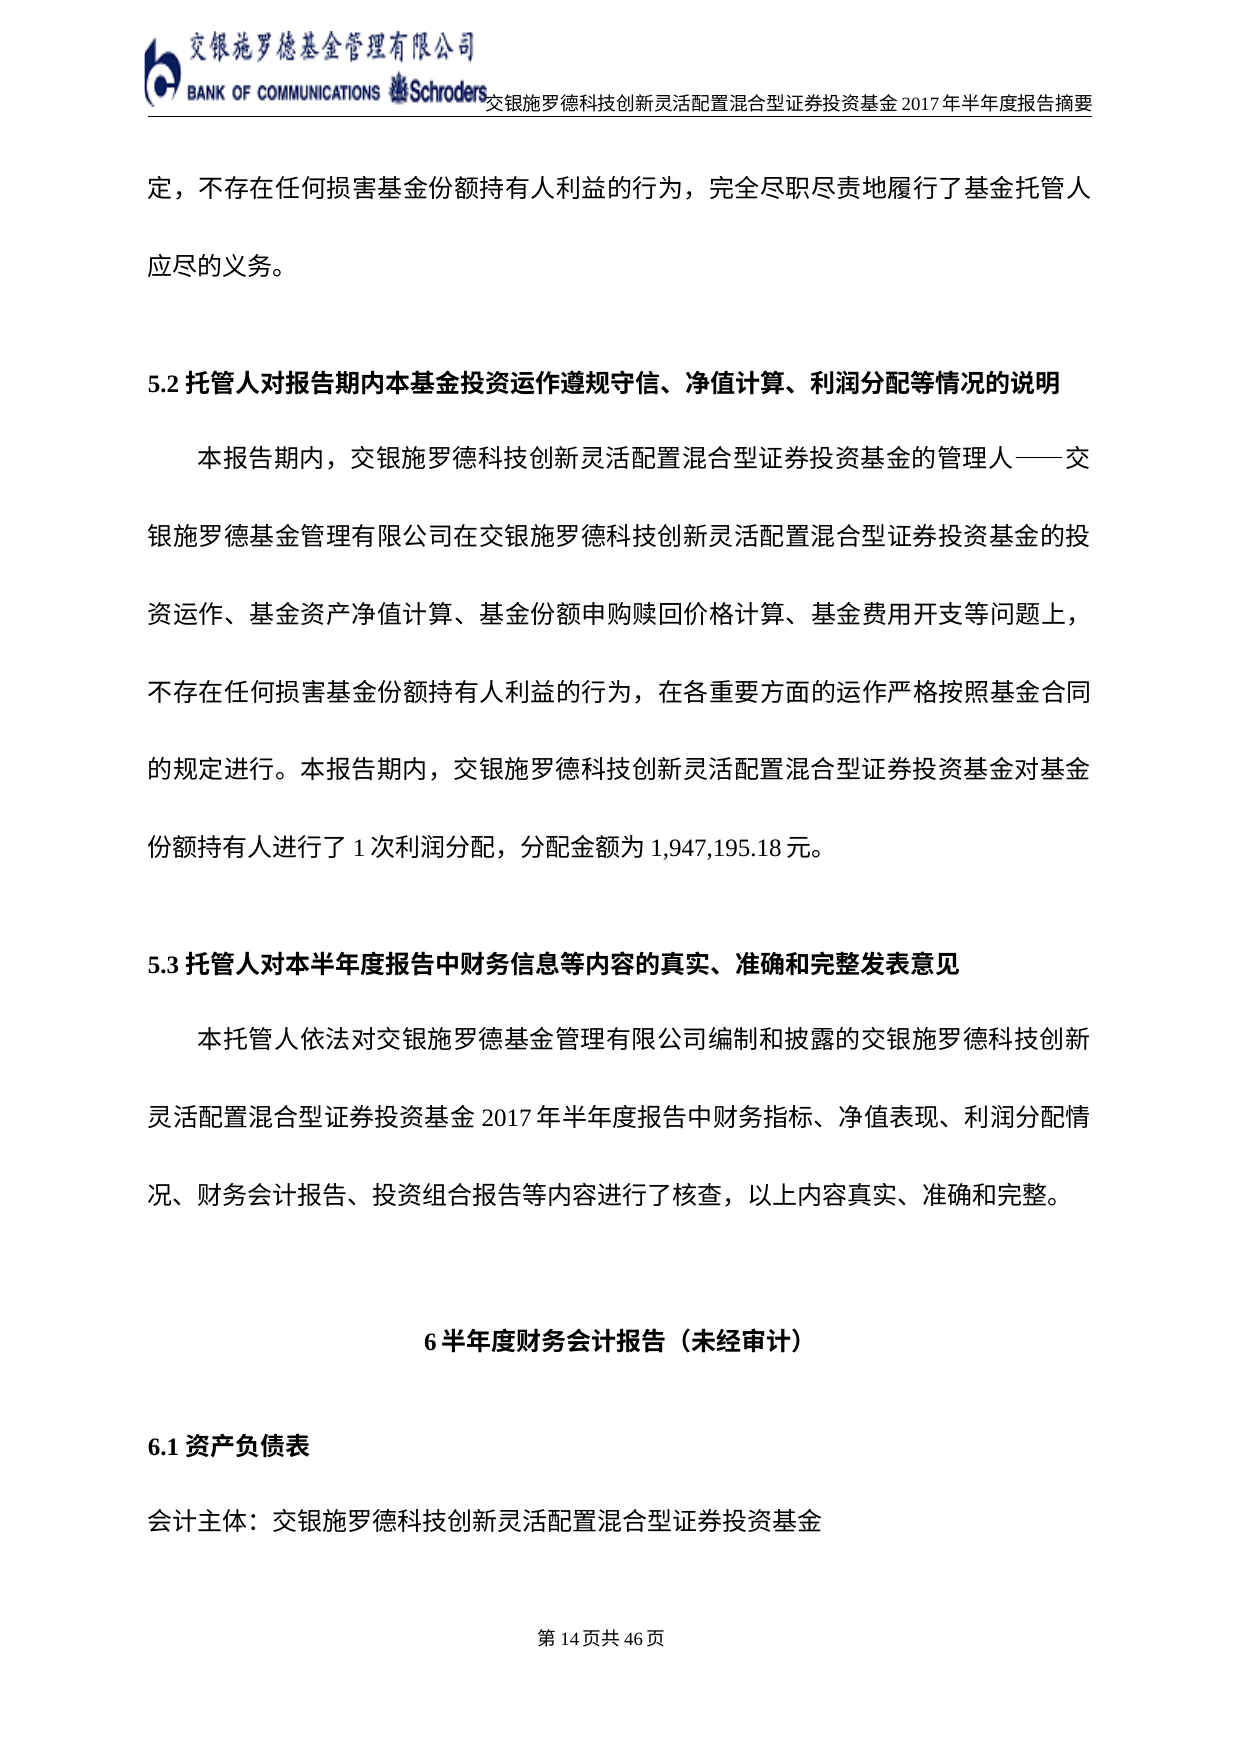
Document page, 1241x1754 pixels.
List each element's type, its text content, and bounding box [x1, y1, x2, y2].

text 会计主体：交银施罗德科技创新灵活配置混合型证券投资基金 [148, 1487, 1092, 1552]
subtitle 5.3 托管人对本半年度报告中财务信息等内容的真实、准确和完整发表意见 [148, 930, 1092, 995]
picture [144, 31, 487, 107]
subtitle 5.2 托管人对报告期内本基金投资运作遵规守信、净值计算、利润分配等情况的说明 [148, 349, 1092, 414]
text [148, 154, 1092, 297]
text 本报告期内，交银施罗德科技创新灵活配置混合型证券投资基金的管理人——交银施罗德基金管理有限公司在交银施罗德科技创新灵活配置混合型证券投资基金的投资运作、基金资产净值计算、基金份额申购赎回价格计算、基金费用开支等问题上，不存在任何损害基金份额持有人利益的行为，在各重要方面的运作严格按照基金合同的规定进行。本报告期内，交银施罗德科技创新灵活配置混合型证券投资基金对基金份额持有人进行了1次利润分配，分配金额为1,947,195.18元。 [148, 424, 1092, 878]
subtitle 6半年度财务会计报告（未经审计） [148, 1307, 1092, 1372]
subtitle 6.1 资产负债表 [148, 1412, 1092, 1477]
text 本托管人依法对交银施罗德基金管理有限公司编制和披露的交银施罗德科技创新灵活配置混合型证券投资基金2017年半年度报告中财务指标、净值表现、利润分配情况、财务会计报告、投资组合报告等内容进行了核查，以上内容真实、准确和完整。 [148, 1005, 1092, 1226]
